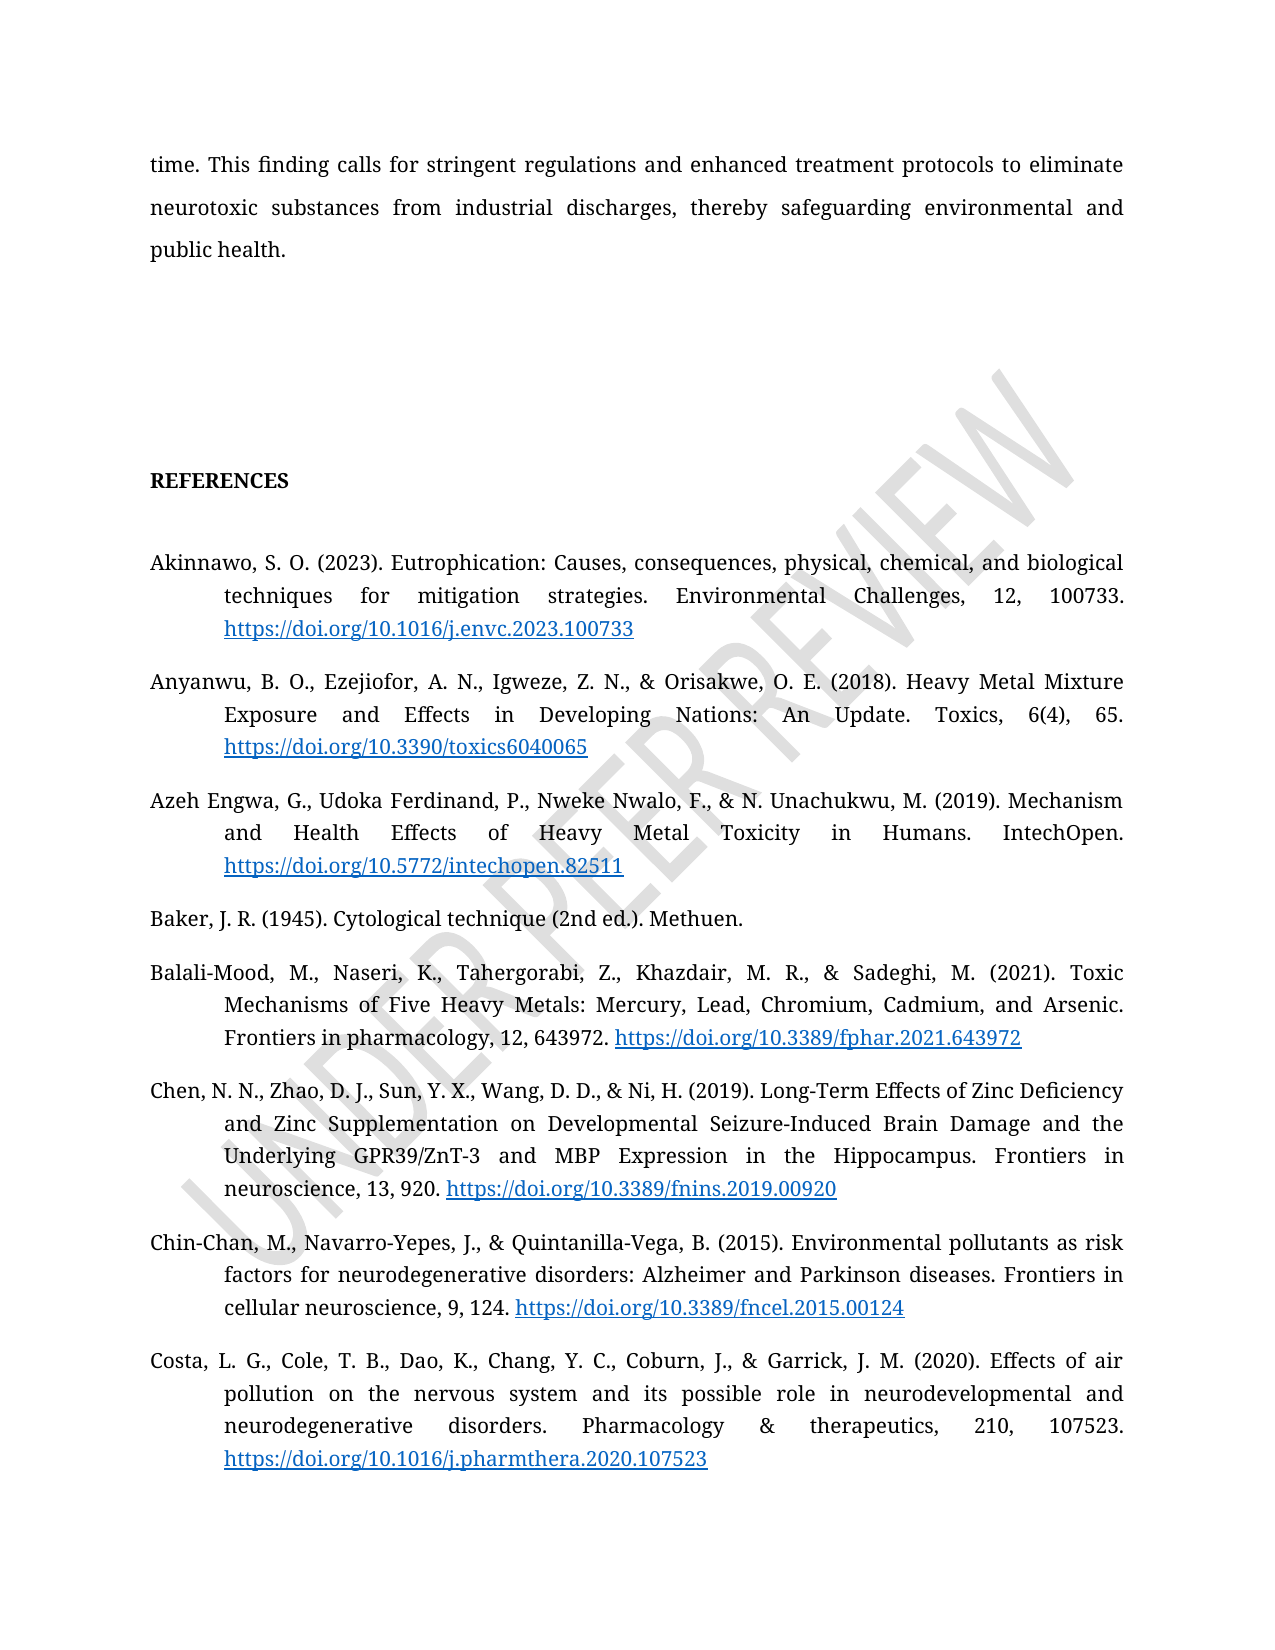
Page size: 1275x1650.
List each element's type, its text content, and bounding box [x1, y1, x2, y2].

text Baker, J. R. (1945). Cytological technique (2nd ed.). Methuen. [150, 904, 1125, 933]
text Balali-Mood, M., Naseri, K., Tahergorabi, Z., Khazdair, M. R., & Sadeghi, M. (2021). Toxic Mechanisms of Five Heavy Metals: Mercury, Lead, Chromium, Cadmium, and Arsenic. Frontiers in pharmacology, 12, 643972. https://doi.org/10.3389/fphar.2021.643972 [150, 958, 1125, 1051]
text Chin-Chan, M., Navarro-Yepes, J., & Quintanilla-Vega, B. (2015). Environmental pollutants as risk factors for neurodegenerative disorders: Alzheimer and Parkinson diseases. Frontiers in cellular neuroscience, 9, 124. https://doi.org/10.3389/fncel.2015.00124 [150, 1228, 1125, 1321]
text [150, 150, 1125, 264]
text Chen, N. N., Zhao, D. J., Sun, Y. X., Wang, D. D., & Ni, H. (2019). Long-Term Effects of Zinc Deficiency and Zinc Supplementation on Developmental Seizure-Induced Brain Damage and the Underlying GPR39/ZnT-3 and MBP Expression in the Hippocampus. Frontiers in neuroscience, 13, 920. https://doi.org/10.3389/fnins.2019.00920 [150, 1076, 1125, 1203]
text Anyanwu, B. O., Ezejiofor, A. N., Igweze, Z. N., & Orisakwe, O. E. (2018). Heavy Metal Mixture Exposure and Effects in Developing Nations: An Update. Toxics, 6(4), 65. https://doi.org/10.3390/toxics6040065 [150, 667, 1125, 761]
text Azeh Engwa, G., Udoka Ferdinand, P., Nweke Nwalo, F., & N. Unachukwu, M. (2019). Mechanism and Health Effects of Heavy Metal Toxicity in Humans. IntechOpen. https://doi.org/10.5772/intechopen.82511 [150, 786, 1125, 879]
text Akinnawo, S. O. (2023). Eutrophication: Causes, consequences, physical, chemical, and biological techniques for mitigation strategies. Environmental Challenges, 12, 100733. https://doi.org/10.1016/j.envc.2023.100733 [150, 548, 1125, 642]
text Costa, L. G., Cole, T. B., Dao, K., Chang, Y. C., Coburn, J., & Garrick, J. M. (2020). Effects of air pollution on the nervous system and its possible role in neurodevelopmental and neurodegenerative disorders. Pharmacology & therapeutics, 210, 107523. https://doi.org/10.1016/j.pharmthera.2020.107523 [150, 1346, 1125, 1473]
text REFERENCES [150, 467, 1125, 495]
